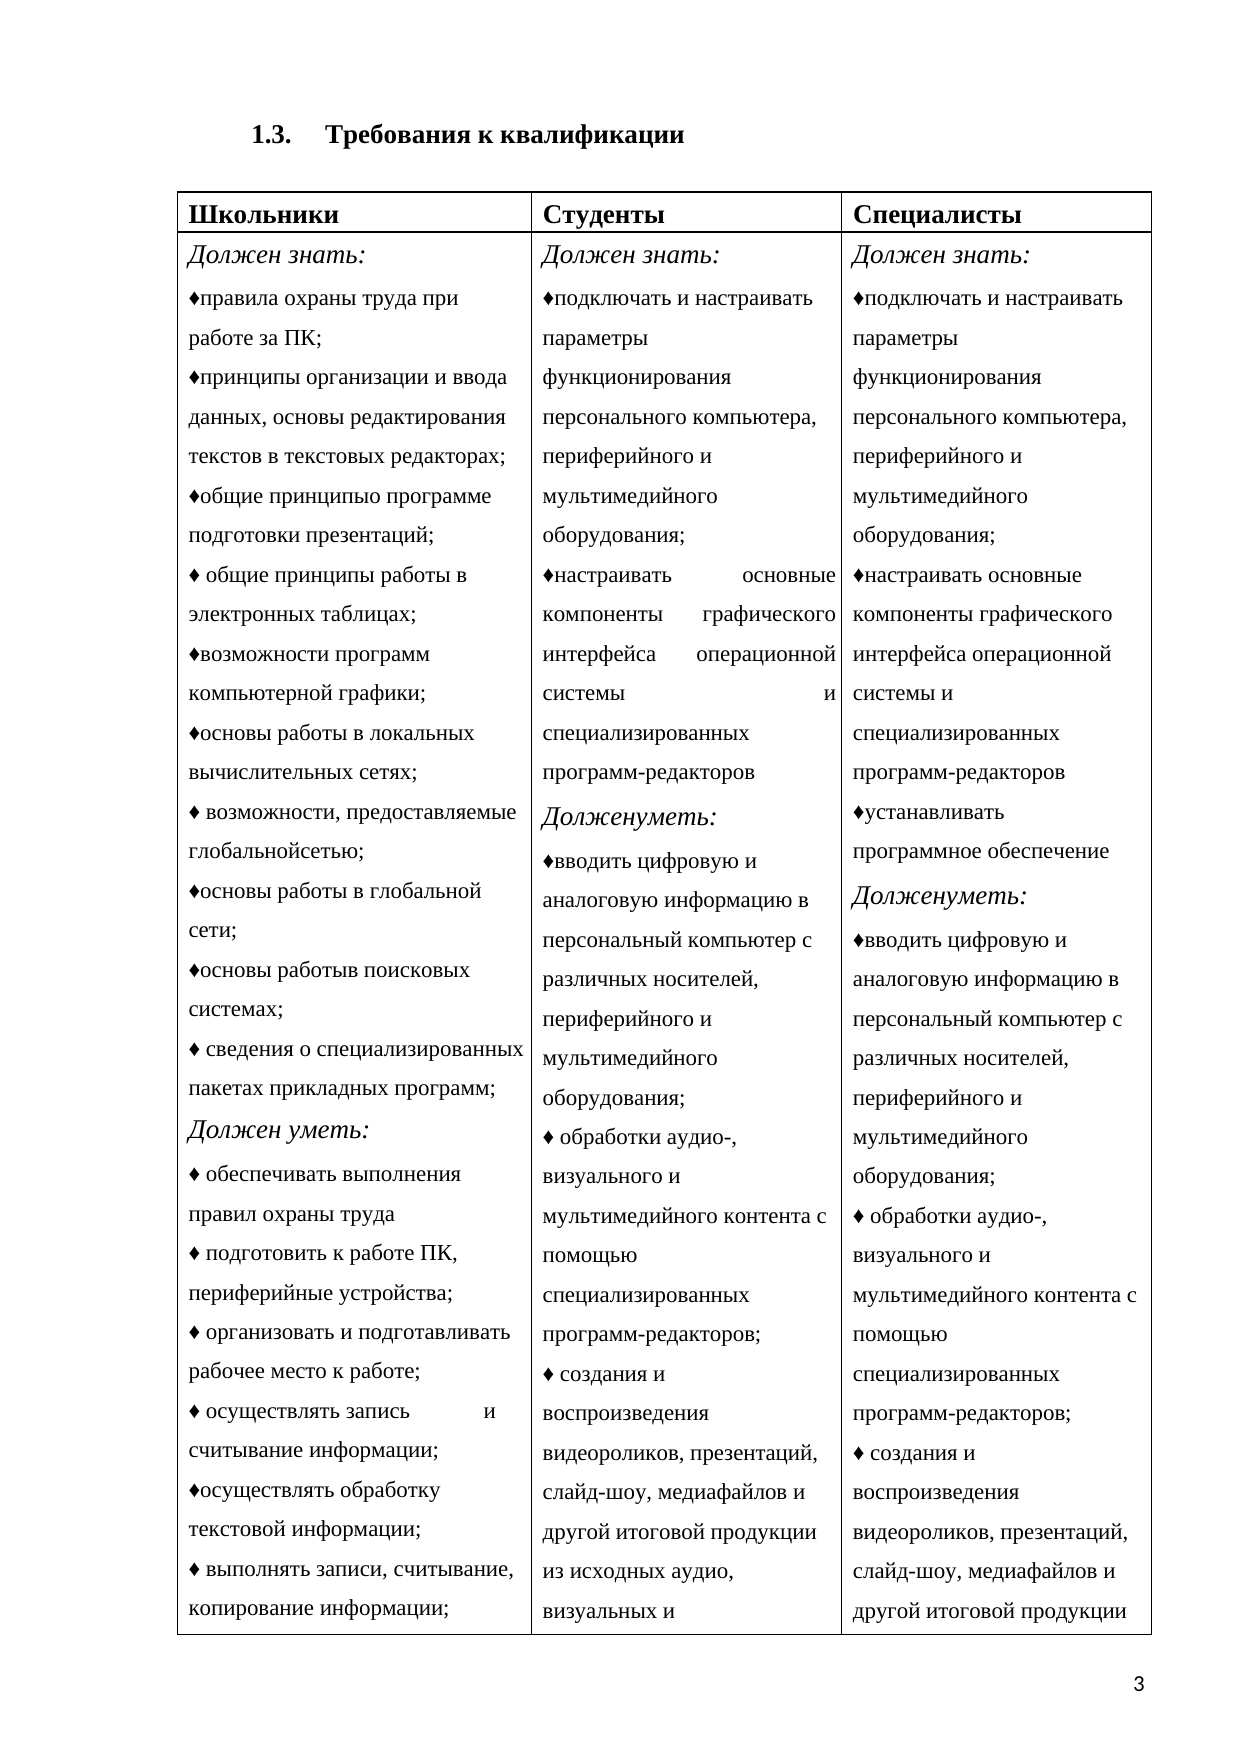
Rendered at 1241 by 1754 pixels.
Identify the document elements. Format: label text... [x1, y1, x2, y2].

table_header Специалисты [842, 193, 1151, 231]
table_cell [178, 233, 531, 1634]
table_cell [532, 233, 841, 1634]
table_header Школьники [178, 193, 531, 231]
list Требования к квалификации [177, 118, 1152, 149]
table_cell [842, 233, 1151, 1634]
table_header Студенты [532, 193, 841, 231]
